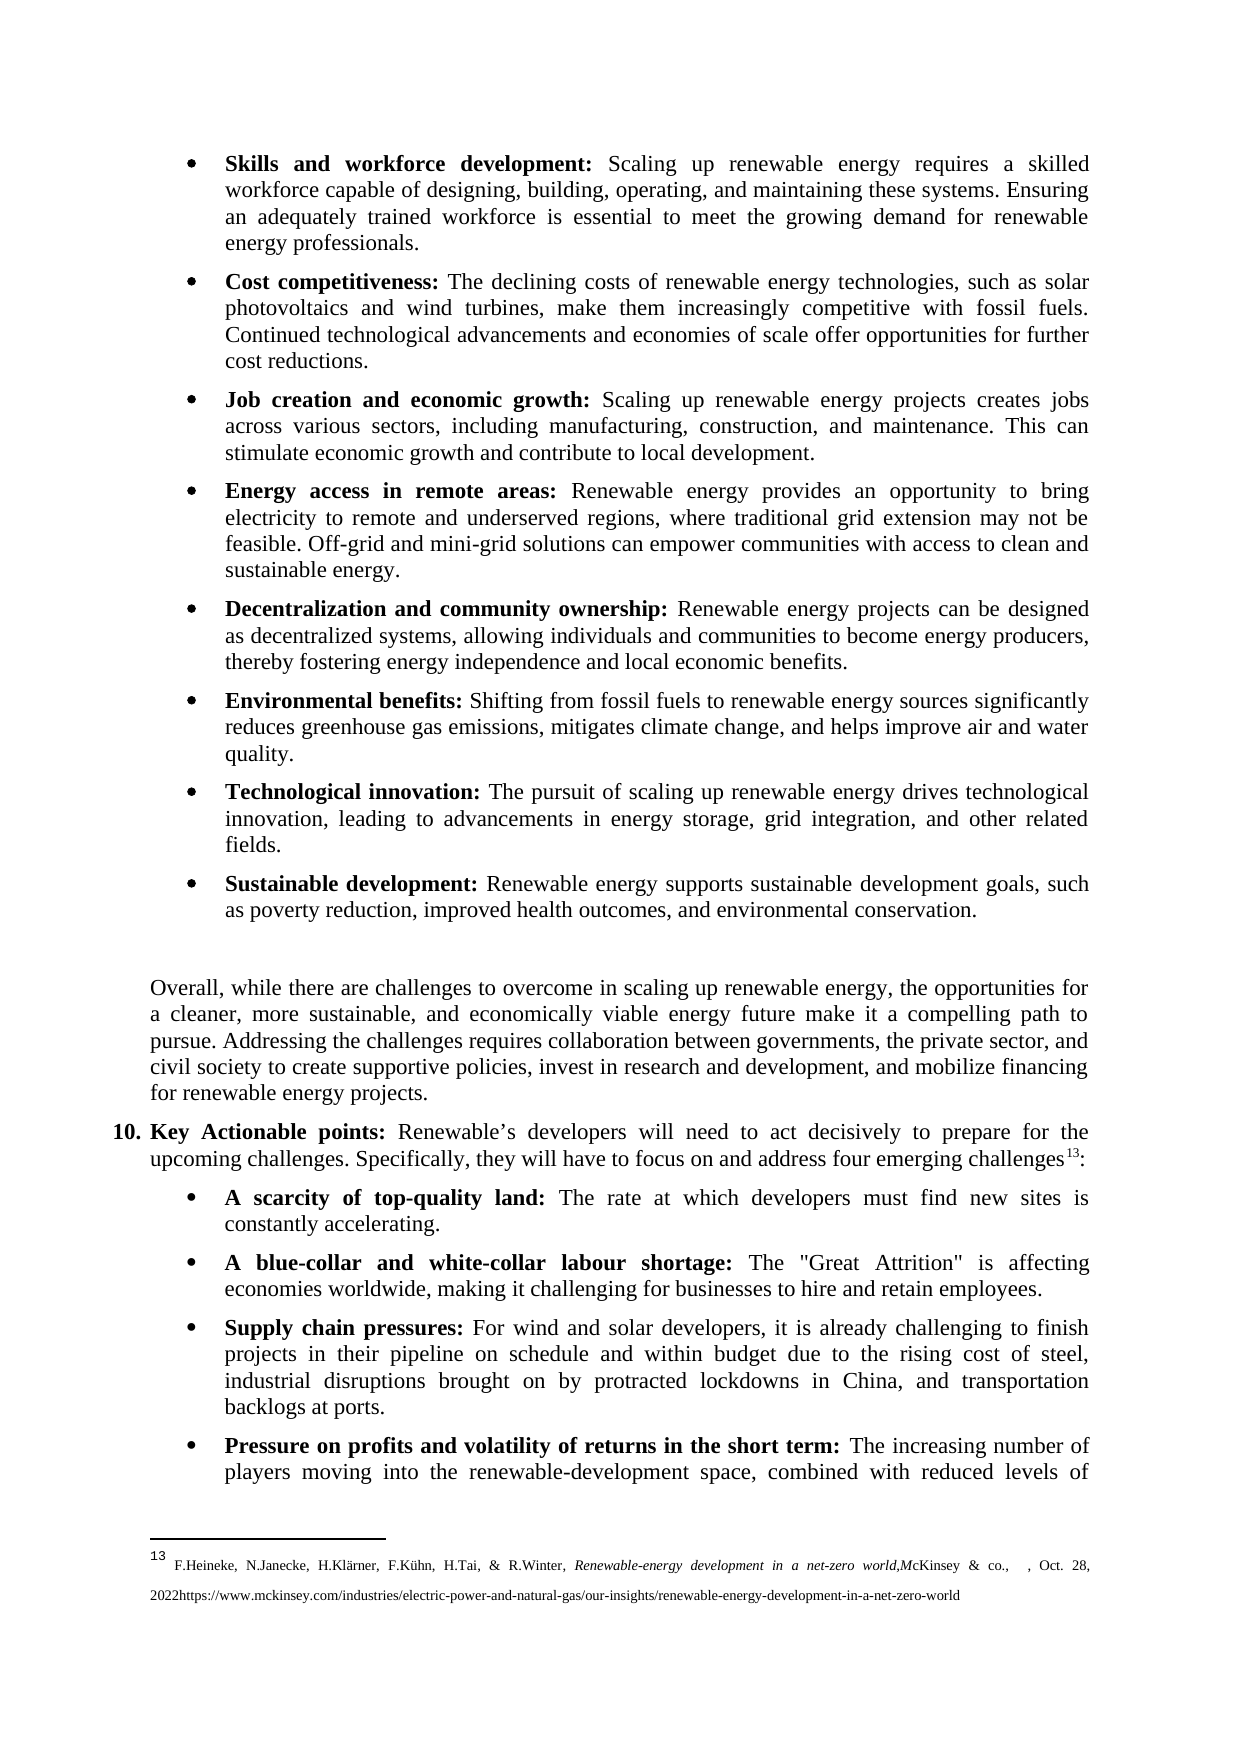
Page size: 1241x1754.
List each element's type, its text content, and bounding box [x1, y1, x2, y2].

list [187, 1432, 1090, 1484]
list Skills and workforce development: Scaling up renewable energy requires a skilled workforce capable of designing, building, operating, and maintaining these systems. Ensuring an adequately trained workforce is essential to meet the growing demand for renewable energy professionals. [187, 150, 1090, 255]
list Supply chain pressures: For wind and solar developers, it is already challenging to finish projects in their pipeline on schedule and within budget due to the rising cost of steel, industrial disruptions brought on by protracted lockdowns in China, and transportation backlogs at ports. [187, 1314, 1090, 1419]
list Job creation and economic growth: Scaling up renewable energy projects creates jobs across various sectors, including manufacturing, construction, and maintenance. This can stimulate economic growth and contribute to local development. [187, 386, 1090, 465]
list Environmental benefits: Shifting from fossil fuels to renewable energy sources significantly reduces greenhouse gas emissions, mitigates climate change, and helps improve air and water quality. [187, 687, 1090, 766]
list A scarcity of top-quality land: The rate at which developers must find new sites is constantly accelerating. [187, 1183, 1090, 1236]
list Sustainable development: Renewable energy supports sustainable development goals, such as poverty reduction, improved health outcomes, and environmental conservation. [187, 870, 1090, 923]
list Cost competitiveness: The declining costs of renewable energy technologies, such as solar photovoltaics and wind turbines, make them increasingly competitive with fossil fuels. Continued technological advancements and economies of scale offer opportunities for further cost reductions. [187, 268, 1090, 373]
list Overall, while there are challenges to overcome in scaling up renewable energy, the opportunities for a cleaner, more sustainable, and economically viable energy future make it a compelling path to pursue. Addressing the challenges requires collaboration between governments, the private sector, and civil society to create supportive policies, invest in research and development, and mobilize financing for renewable energy projects. [150, 974, 1090, 1106]
list Energy access in remote areas: Renewable energy provides an opportunity to bring electricity to remote and underserved regions, where traditional grid extension may not be feasible. Off-grid and mini-grid solutions can empower communities with access to clean and sustainable energy. [187, 477, 1090, 583]
list Decentralization and community ownership: Renewable energy projects can be designed as decentralized systems, allowing individuals and communities to become energy producers, thereby fostering energy independence and local economic benefits. [187, 595, 1090, 674]
list A blue-collar and white-collar labour shortage: The "Great Attrition" is affecting economies worldwide, making it challenging for businesses to hire and retain employees. [187, 1249, 1090, 1301]
list Key Actionable points: Renewable’s developers will need to act decisively to prepare for the upcoming challenges. Specifically, they will have to focus on and address four emerging challenges: [112, 1118, 1090, 1171]
list Technological innovation: The pursuit of scaling up renewable energy drives technological innovation, leading to advancements in energy storage, grid integration, and other related fields. [187, 778, 1090, 857]
